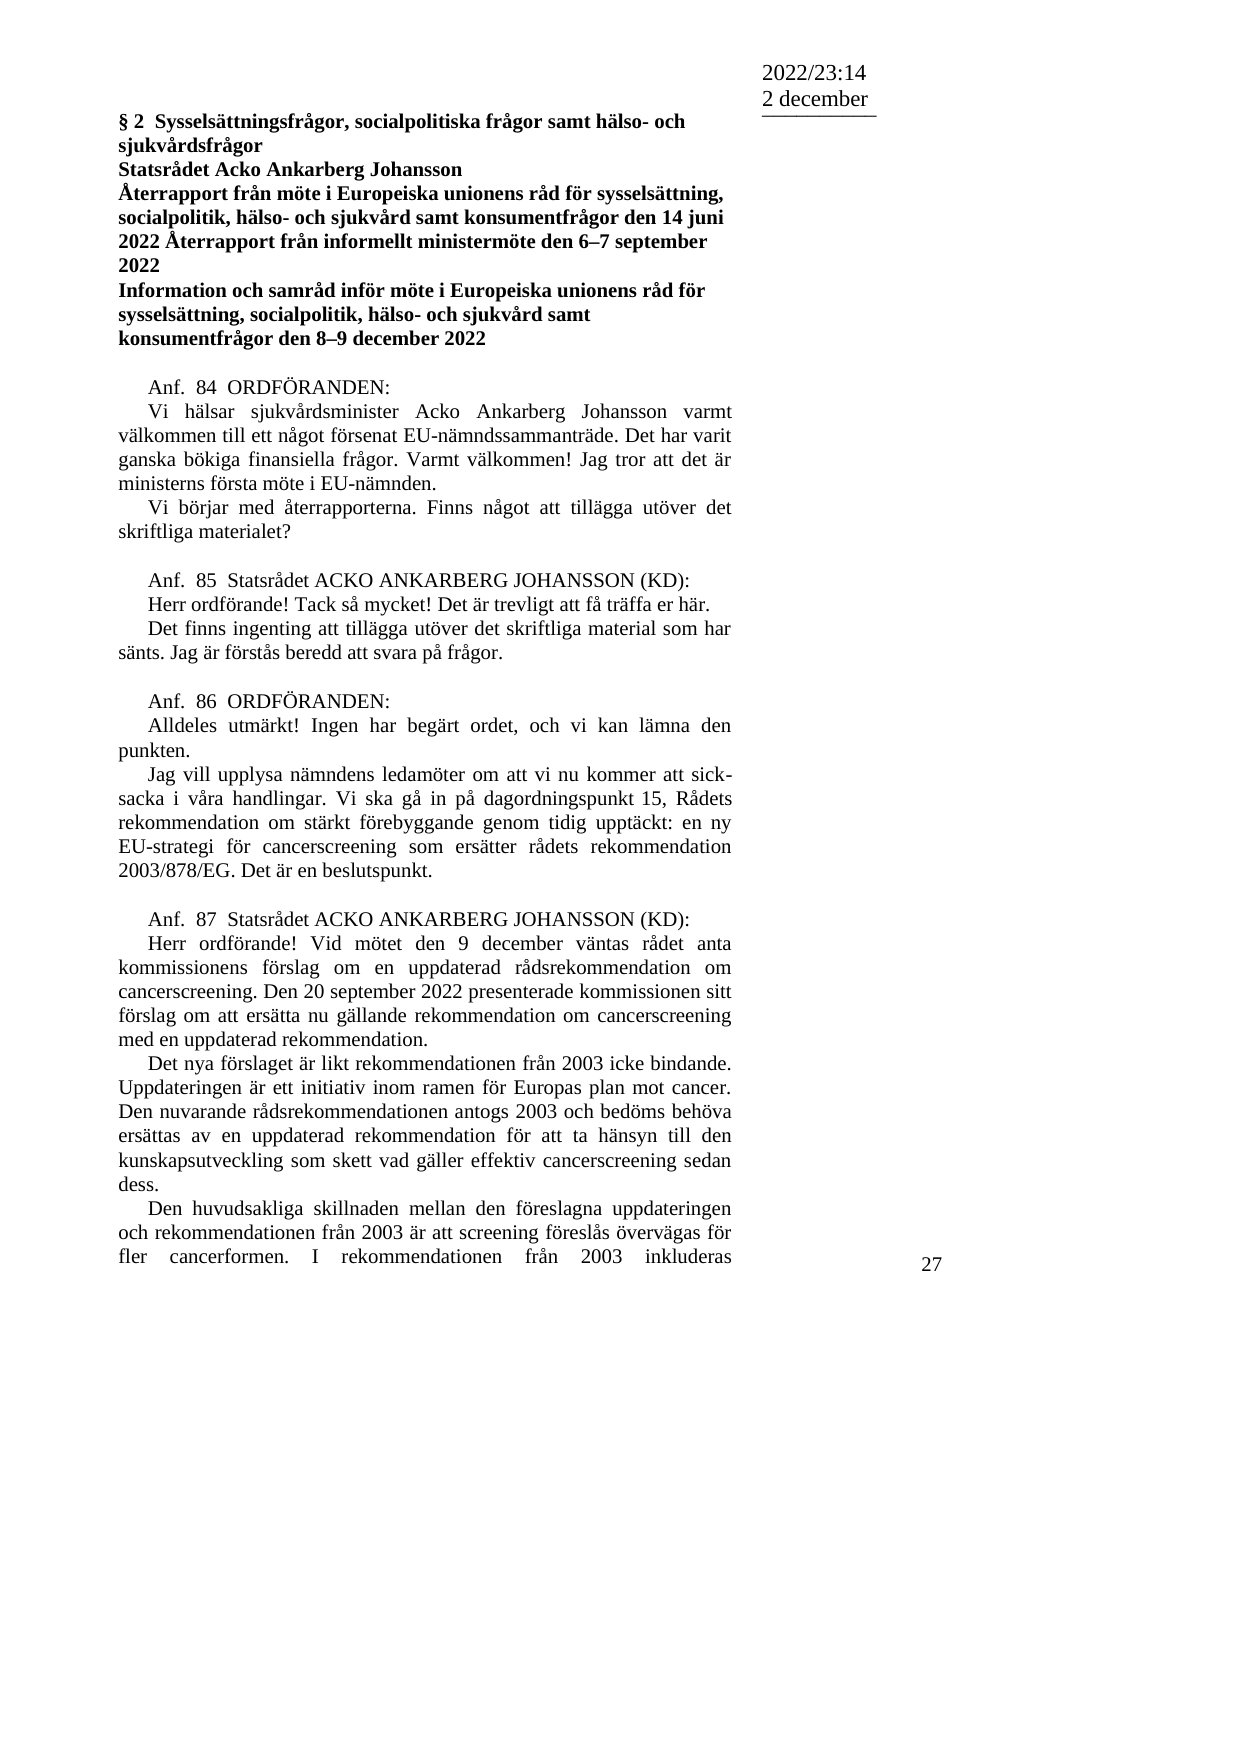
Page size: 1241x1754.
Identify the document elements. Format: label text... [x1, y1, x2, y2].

subtitle Anf. 86 ORDFÖRANDEN: [148, 689, 732, 713]
subtitle Anf. 84 ORDFÖRANDEN: [148, 375, 732, 399]
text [118, 1196, 732, 1268]
text Det finns ingenting att tillägga utöver det skriftliga material som har sänts. Jag är förstås beredd att svara på frågor. [118, 616, 732, 664]
text Herr ordförande! Vid mötet den 9 december väntas rådet anta kommissionens förslag om en uppdaterad rådsrekommendation om cancerscreening. Den 20 september 2022 presenterade kommissionen sitt förslag om att ersätta nu gällande rekommendation om cancerscreening med en uppdaterad rekommendation. [118, 931, 732, 1051]
text Vi börjar med återrapporterna. Finns något att tillägga utöver det skriftliga materialet? [118, 495, 732, 543]
text Återrapport från möte i Europeiska unionens råd för sysselsättning, socialpolitik, hälso- och sjukvård samt konsumentfrågor den 14 juni 2022 Återrapport från informellt ministermöte den 6–7 september 2022 [118, 181, 732, 277]
text Statsrådet Acko Ankarberg Johansson [118, 157, 732, 181]
text Alldeles utmärkt! Ingen har begärt ordet, och vi kan lämna den punkten. [118, 713, 732, 762]
text Jag vill upplysa nämndens ledamöter om att vi nu kommer att sicksacka i våra handlingar. Vi ska gå in på dagordningspunkt 15, Rådets rekommendation om stärkt förebyggande genom tidig upptäckt: en ny EU-strategi för cancerscreening som ersätter rådets rekommendation 2003/878/EG. Det är en beslutspunkt. [118, 762, 732, 882]
text Herr ordförande! Tack så mycket! Det är trevligt att få träffa er här. [118, 592, 732, 616]
subtitle Anf. 87 Statsrådet ACKO ANKARBERG JOHANSSON (KD): [148, 907, 732, 931]
subtitle Anf. 85 Statsrådet ACKO ANKARBERG JOHANSSON (KD): [148, 568, 732, 592]
text Det nya förslaget är likt rekommendationen från 2003 icke bindande. Uppdateringen är ett initiativ inom ramen för Europas plan mot cancer. Den nuvarande rådsrekommendationen antogs 2003 och bedöms behöva ersättas av en uppdaterad rekommendation för att ta hänsyn till den kunskapsutveckling som skett vad gäller effektiv cancerscreening sedan dess. [118, 1051, 732, 1196]
text Information och samråd inför möte i Europeiska unionens råd för sysselsättning, socialpolitik, hälso- och sjukvård samt konsumentfrågor den 8–9 december 2022 [118, 277, 732, 350]
subtitle § 2 Sysselsättningsfrågor, socialpolitiska frågor samt hälso- och sjukvårdsfrågor [118, 109, 732, 157]
text Vi hälsar sjukvårdsminister Acko Ankarberg Johansson varmt välkommen till ett något försenat EU-nämndssammanträde. Det har varit ganska bökiga finansiella frågor. Varmt välkommen! Jag tror att det är ministerns första möte i EU-nämnden. [118, 399, 732, 495]
